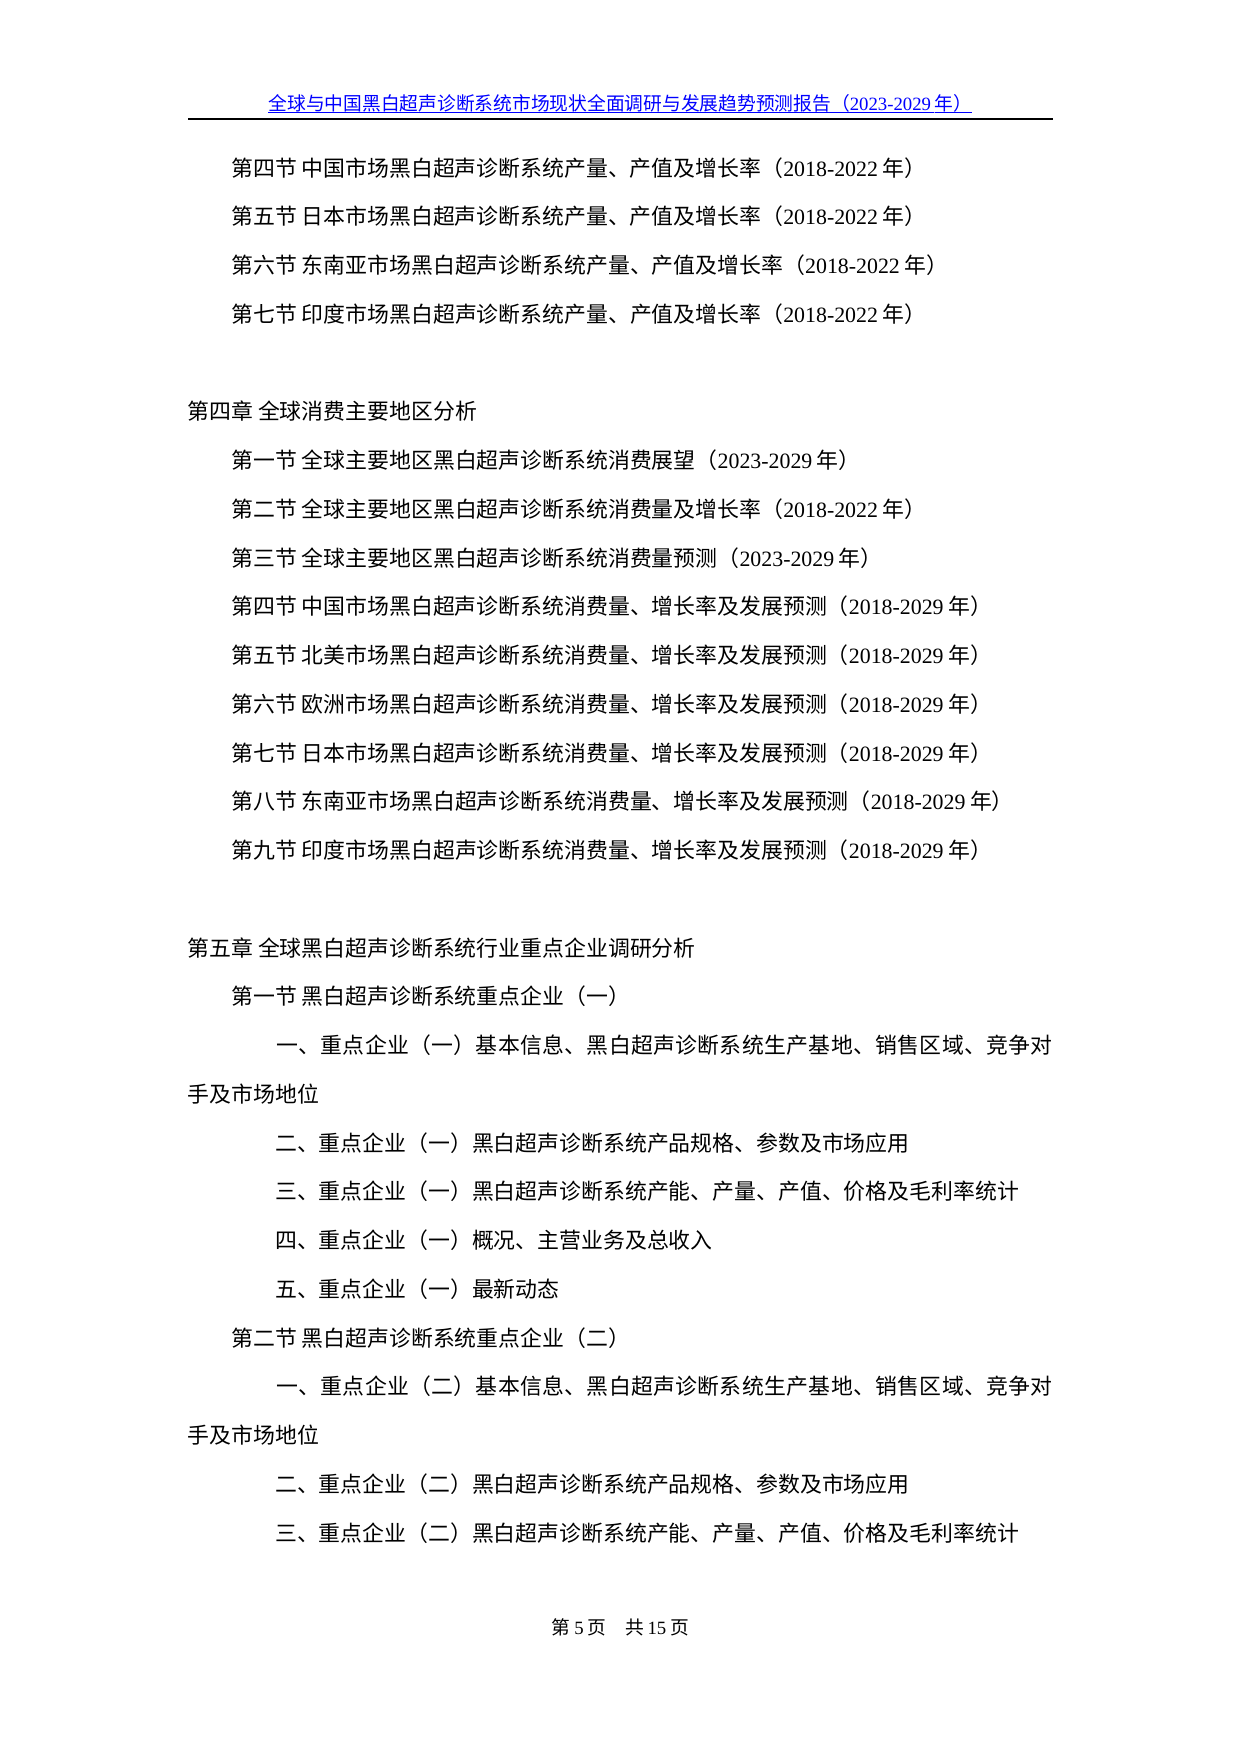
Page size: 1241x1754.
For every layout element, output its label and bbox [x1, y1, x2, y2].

text [187, 150, 1053, 1548]
